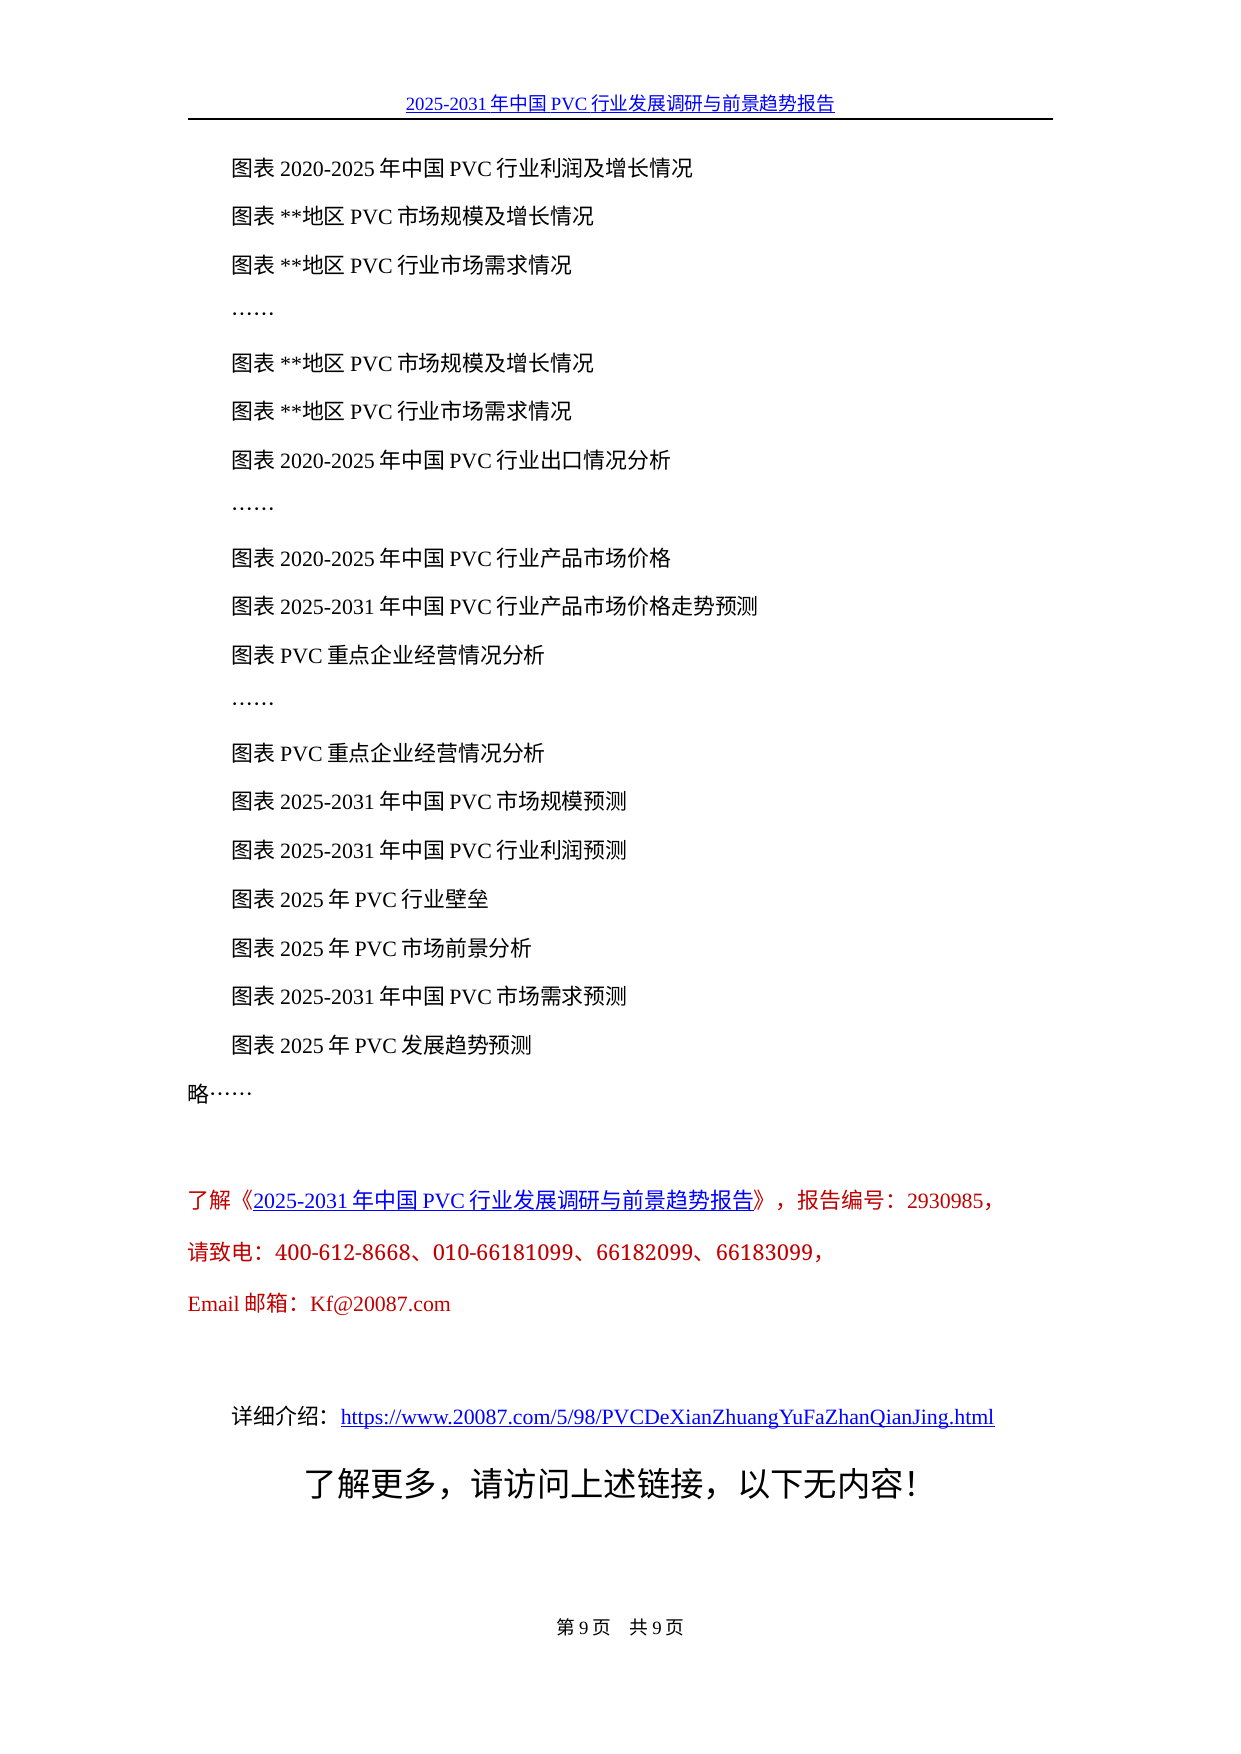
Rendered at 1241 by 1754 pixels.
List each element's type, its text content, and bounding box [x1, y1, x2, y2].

text 详细介绍：https://www.20087.com/5/98/PVCDeXianZhuangYuFaZhanQianJing.html [187, 1399, 1053, 1431]
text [187, 150, 1053, 1109]
text 请致电：400-612-8668、010-66181099、66182099、66183099， [187, 1234, 1053, 1267]
text 了解《2025-2031年中国PVC行业发展调研与前景趋势报告》，报告编号：2930985， [187, 1183, 1053, 1215]
title 了解更多，请访问上述链接，以下无内容！ [187, 1449, 1053, 1514]
text Email邮箱：Kf@20087.com [187, 1286, 1053, 1318]
